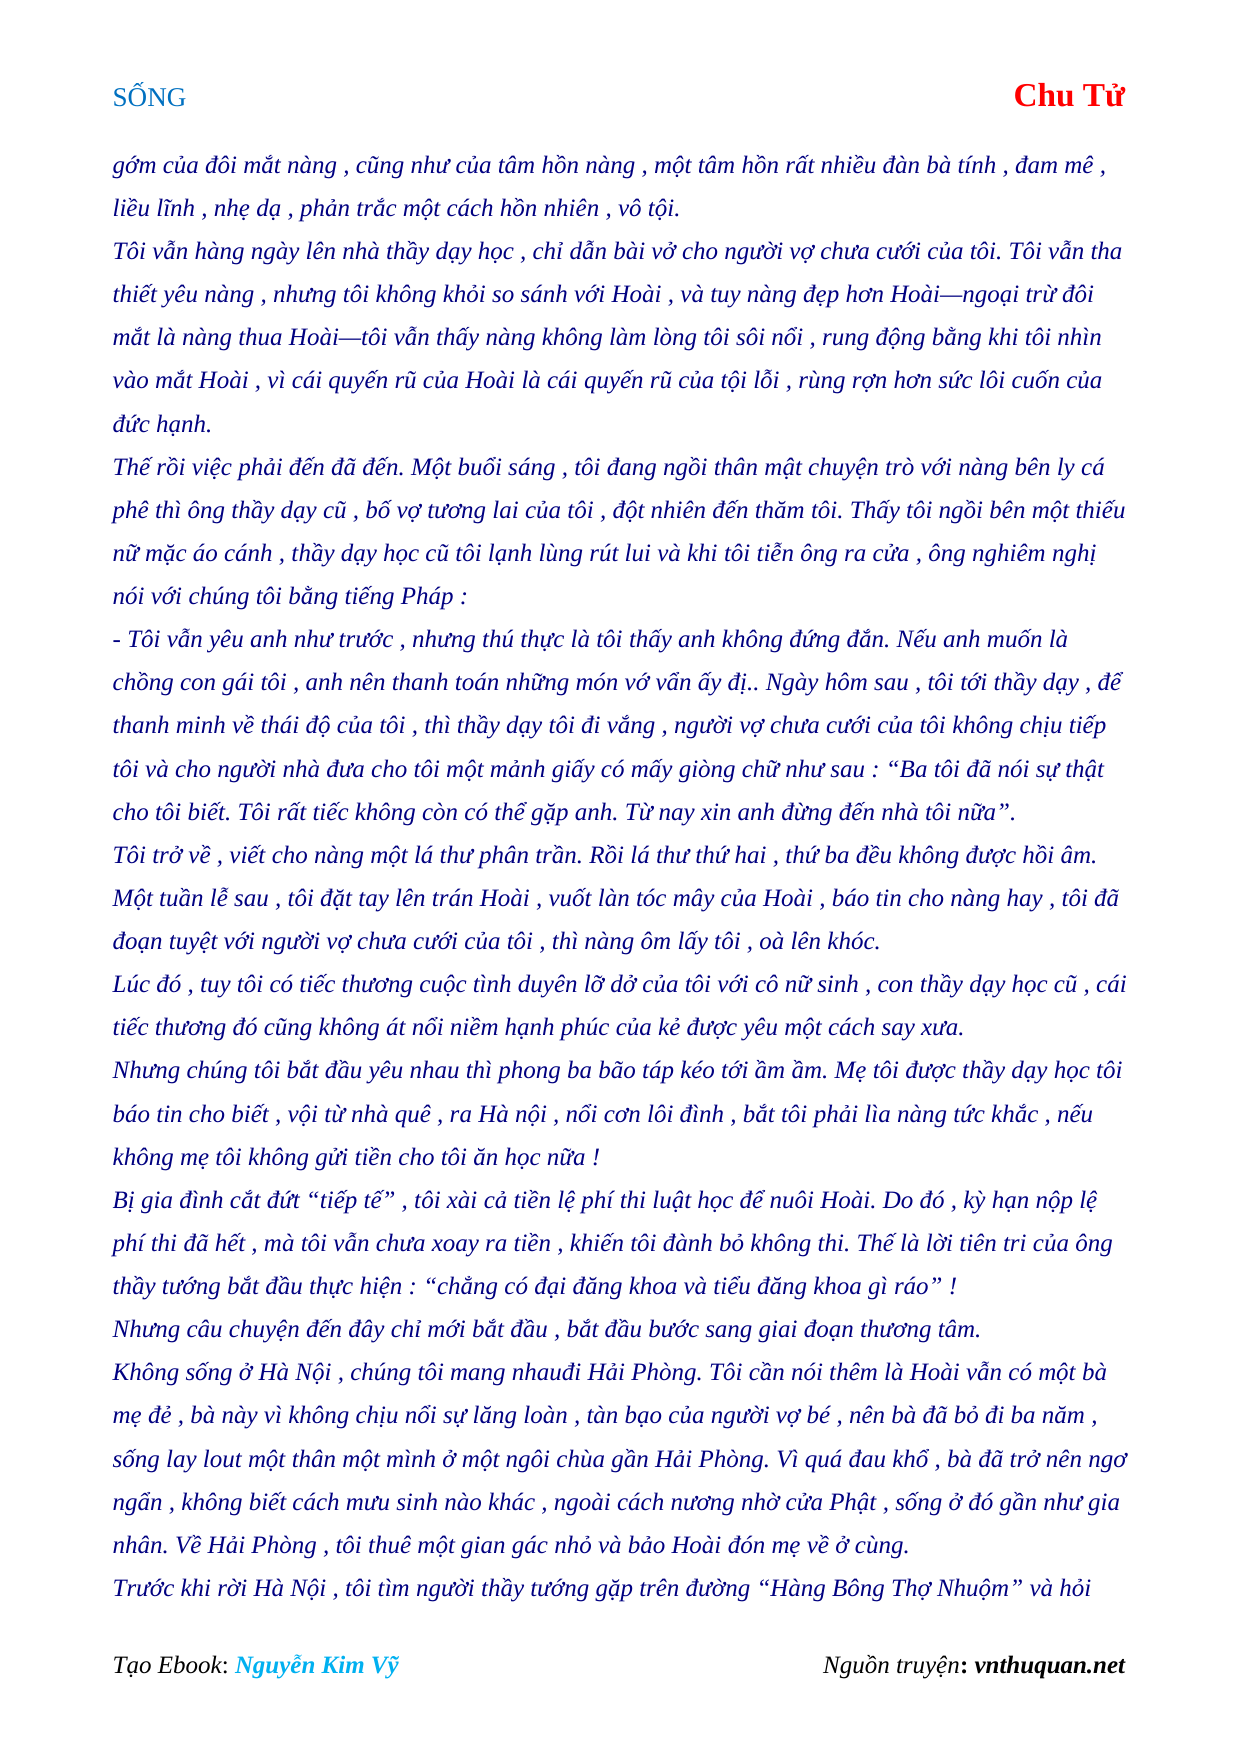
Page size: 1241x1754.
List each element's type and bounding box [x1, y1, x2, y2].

text [112, 150, 1128, 1602]
